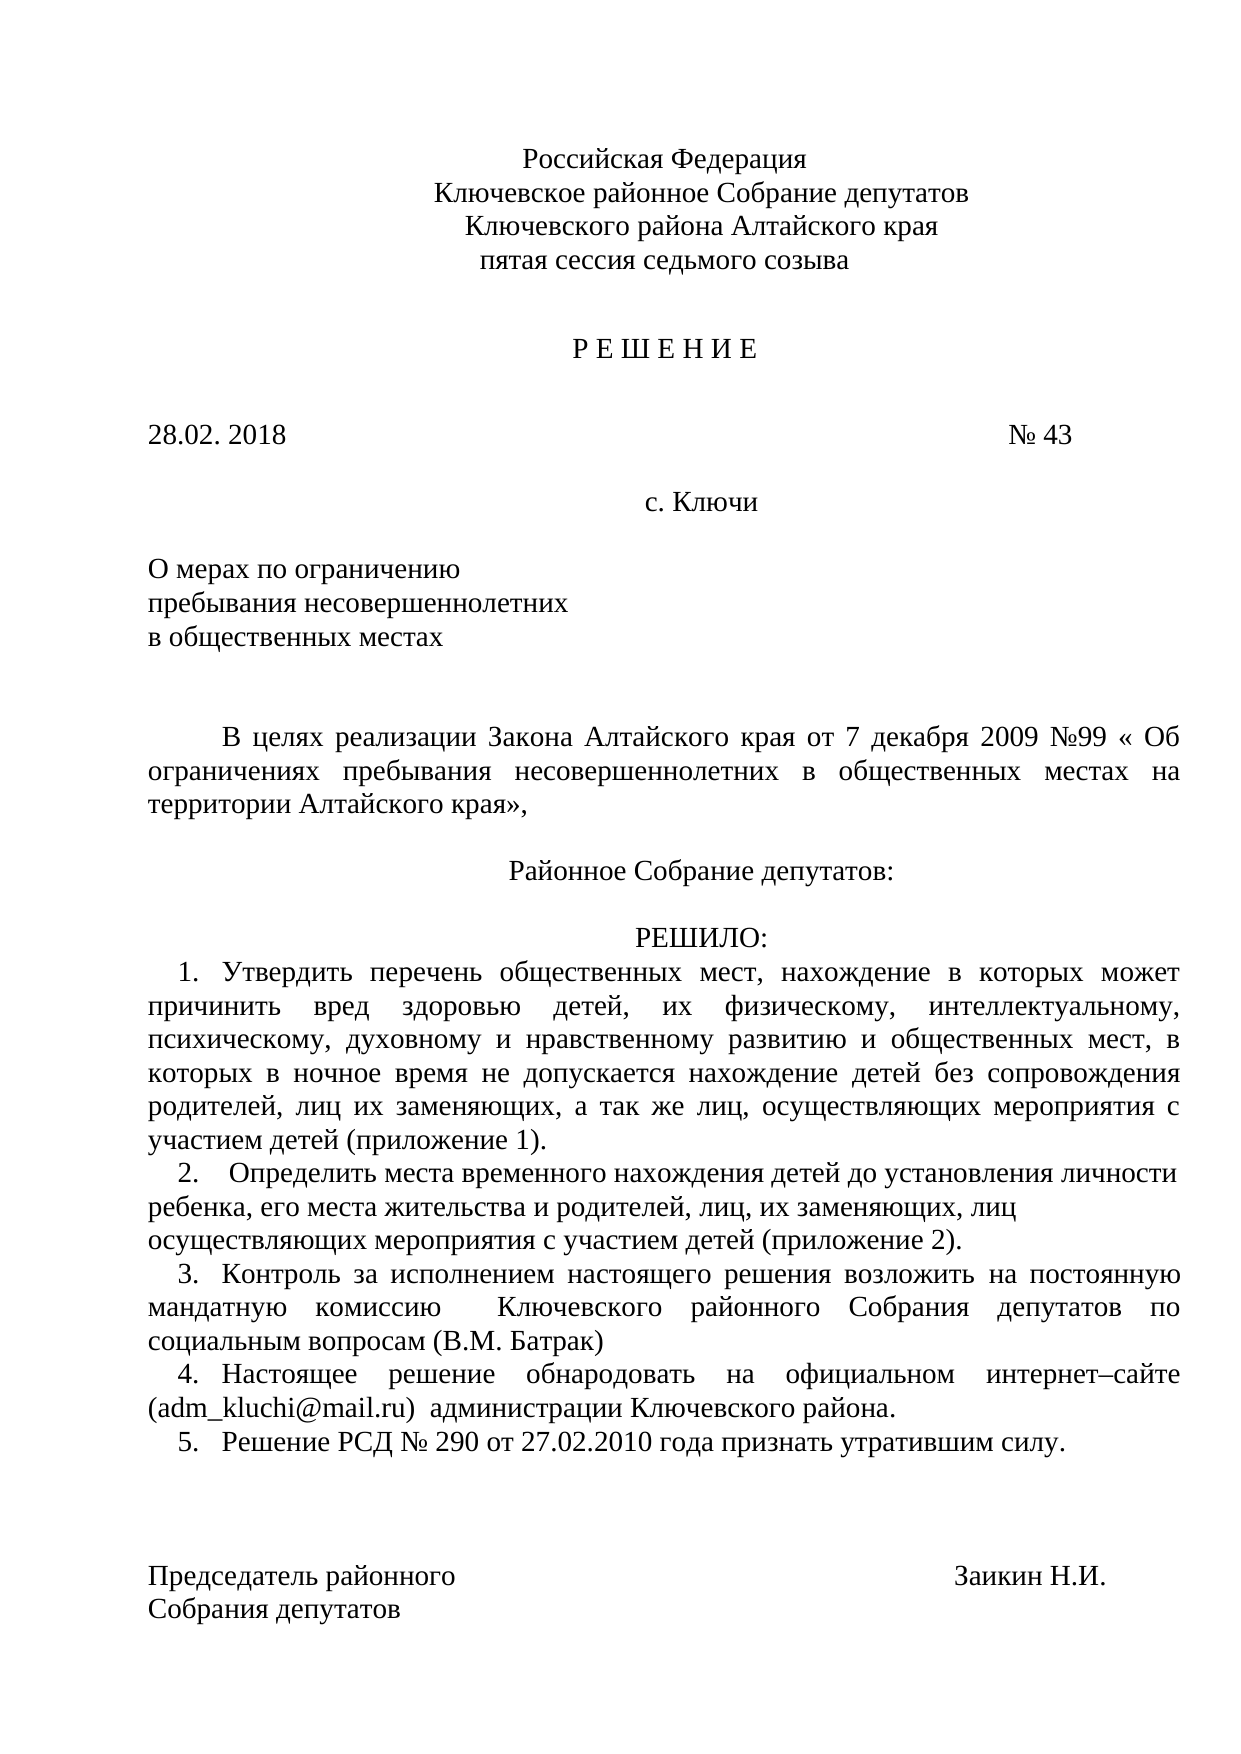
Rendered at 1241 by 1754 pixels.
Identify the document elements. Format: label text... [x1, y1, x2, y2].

list Настоящее решение обнародовать на официальном интернет–сайте (adm_kluchi@mail.ru) администрации Ключевского района. [148, 1357, 1181, 1424]
text РЕШИЛО: [148, 921, 1181, 954]
text Российская Федерация [148, 141, 1181, 175]
text В целях реализации Закона Алтайского края от 7 декабря 2009 №99 « Об ограничениях пребывания несовершеннолетних в общественных местах на территории Алтайского края», [148, 719, 1181, 820]
list Утвердить перечень общественных мест, нахождение в которых может причинить вред здоровью детей, их физическому, интеллектуальному, психическому, духовному и нравственному развитию и общественных мест, в которых в ночное время не допускается нахождение детей без сопровождения родителей, лиц их заменяющих, а так же лиц, осуществляющих мероприятия с участием детей (приложение 1). [148, 954, 1181, 1155]
text Районное Собрание депутатов: [148, 853, 1181, 887]
text Председатель районного Заикин Н.И. [148, 1558, 1181, 1591]
list Контроль за исполнением настоящего решения возложить на постоянную мандатную комиссию Ключевского районного Собрания депутатов по социальным вопросам (В.М. Батрак) [148, 1256, 1181, 1357]
text пятая сессия седьмого созыва [148, 242, 1181, 276]
text в общественных местах [148, 619, 1181, 652]
list Решение РСД № 290 от 27.02.2010 года признать утратившим силу. [148, 1424, 1181, 1457]
text Ключевского района Алтайского края [148, 208, 1181, 242]
list Определить места временного нахождения детей до установления личности ребенка, его места жительства и родителей, лиц, их заменяющих, лиц осуществляющих мероприятия с участием детей (приложение 2). [148, 1155, 1181, 1256]
text Ключевское районное Собрание депутатов [148, 175, 1181, 208]
text с. Ключи [148, 484, 1181, 518]
text 28.02. 2018 № 43 [148, 417, 1181, 451]
text пребывания несовершеннолетних [148, 585, 1181, 619]
text О мерах по ограничению [148, 552, 1181, 585]
text Р Е Ш Е Н И Е [148, 331, 1181, 364]
text Собрания депутатов [148, 1591, 1181, 1625]
